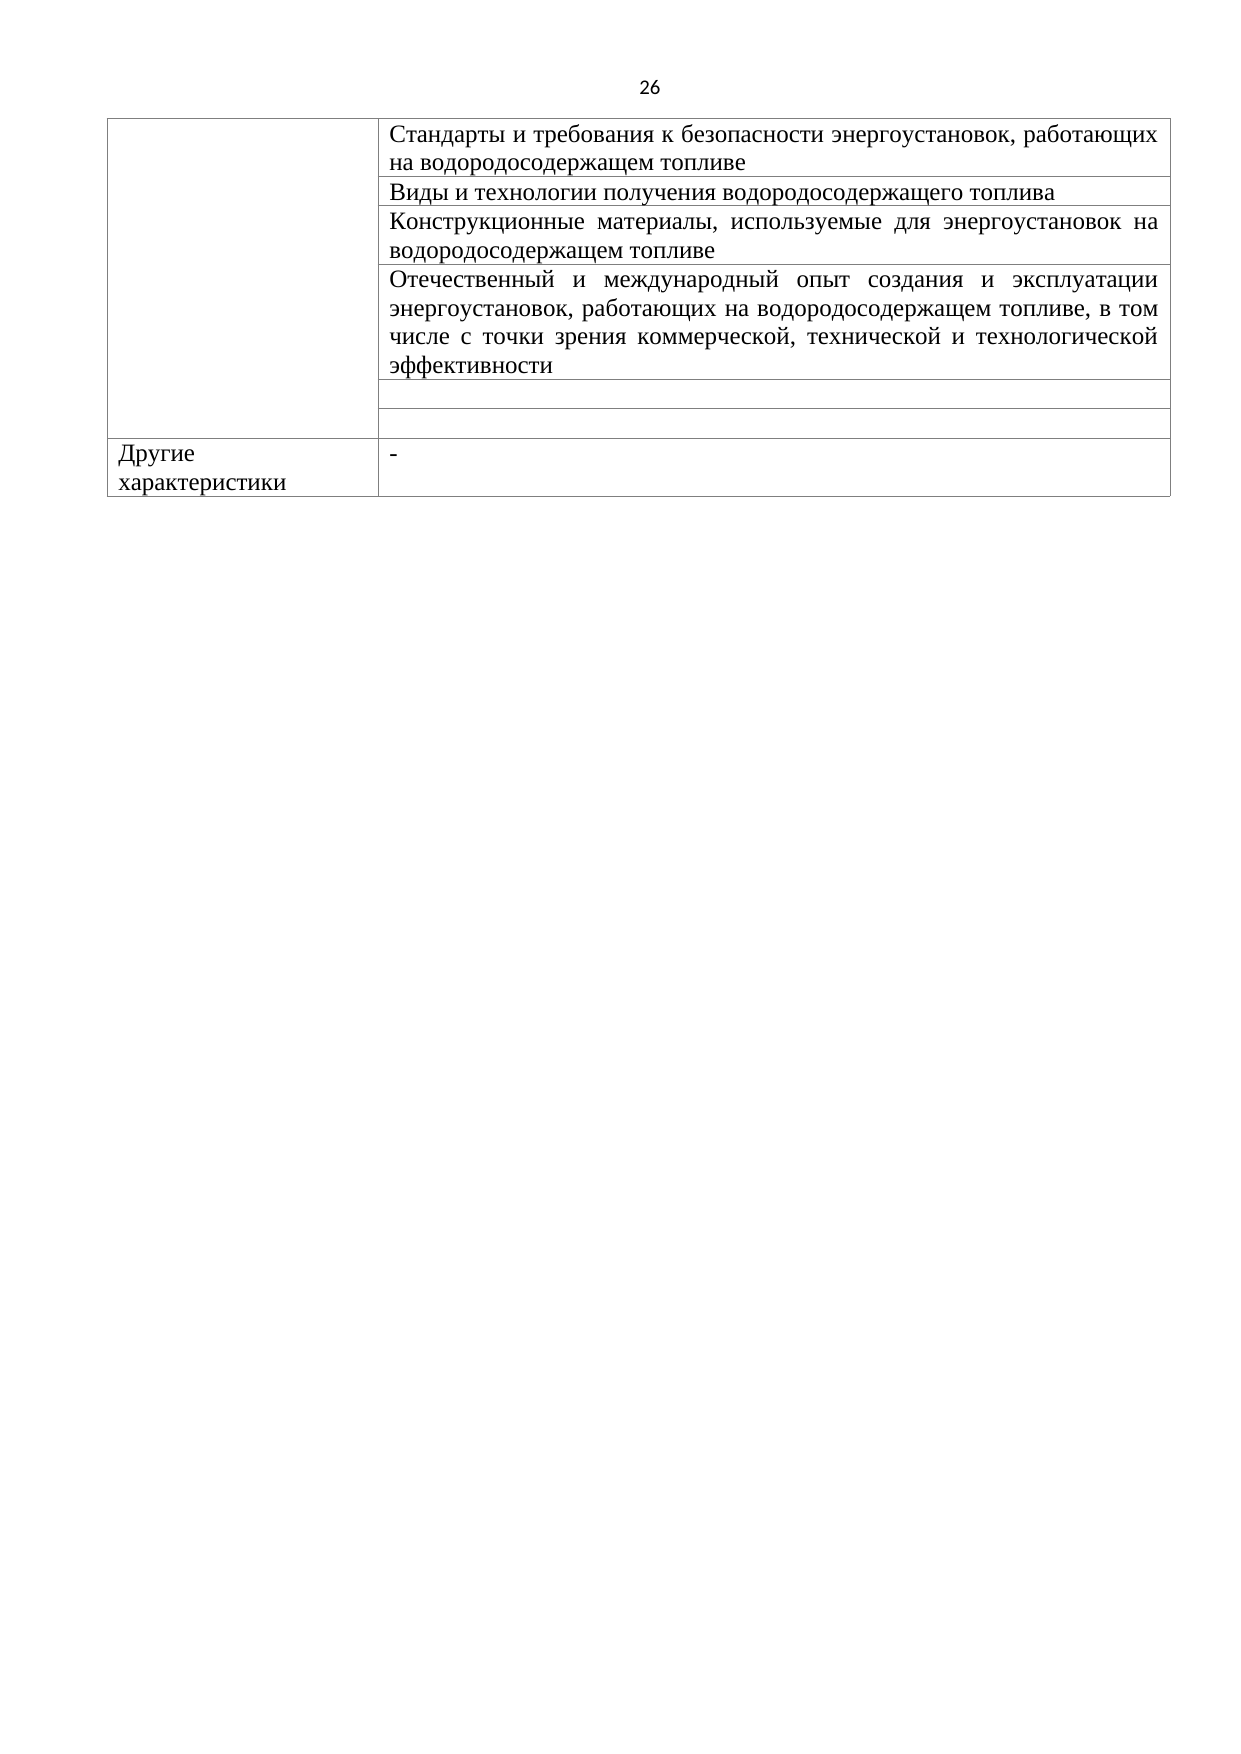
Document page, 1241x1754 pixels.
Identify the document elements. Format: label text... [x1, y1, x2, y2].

table_cell Виды и технологии получения водородосодержащего топлива [379, 177, 1170, 205]
table_cell - [379, 439, 1170, 496]
table_cell [379, 409, 1170, 437]
table_cell [379, 380, 1170, 408]
table_cell Другие характеристики [108, 439, 378, 496]
table_cell Конструкционные материалы, используемые для энергоустановок на водородосодержащем топливе [379, 206, 1170, 263]
table_cell Отечественный и международный опыт создания и эксплуатации энергоустановок, работающих на водородосодержащем топливе, в том числе с точки зрения коммерческой, технической и технологической эффективности [379, 265, 1170, 379]
table_cell Стандарты и требования к безопасности энергоустановок, работающих на водородосодержащем топливе [379, 119, 1170, 176]
